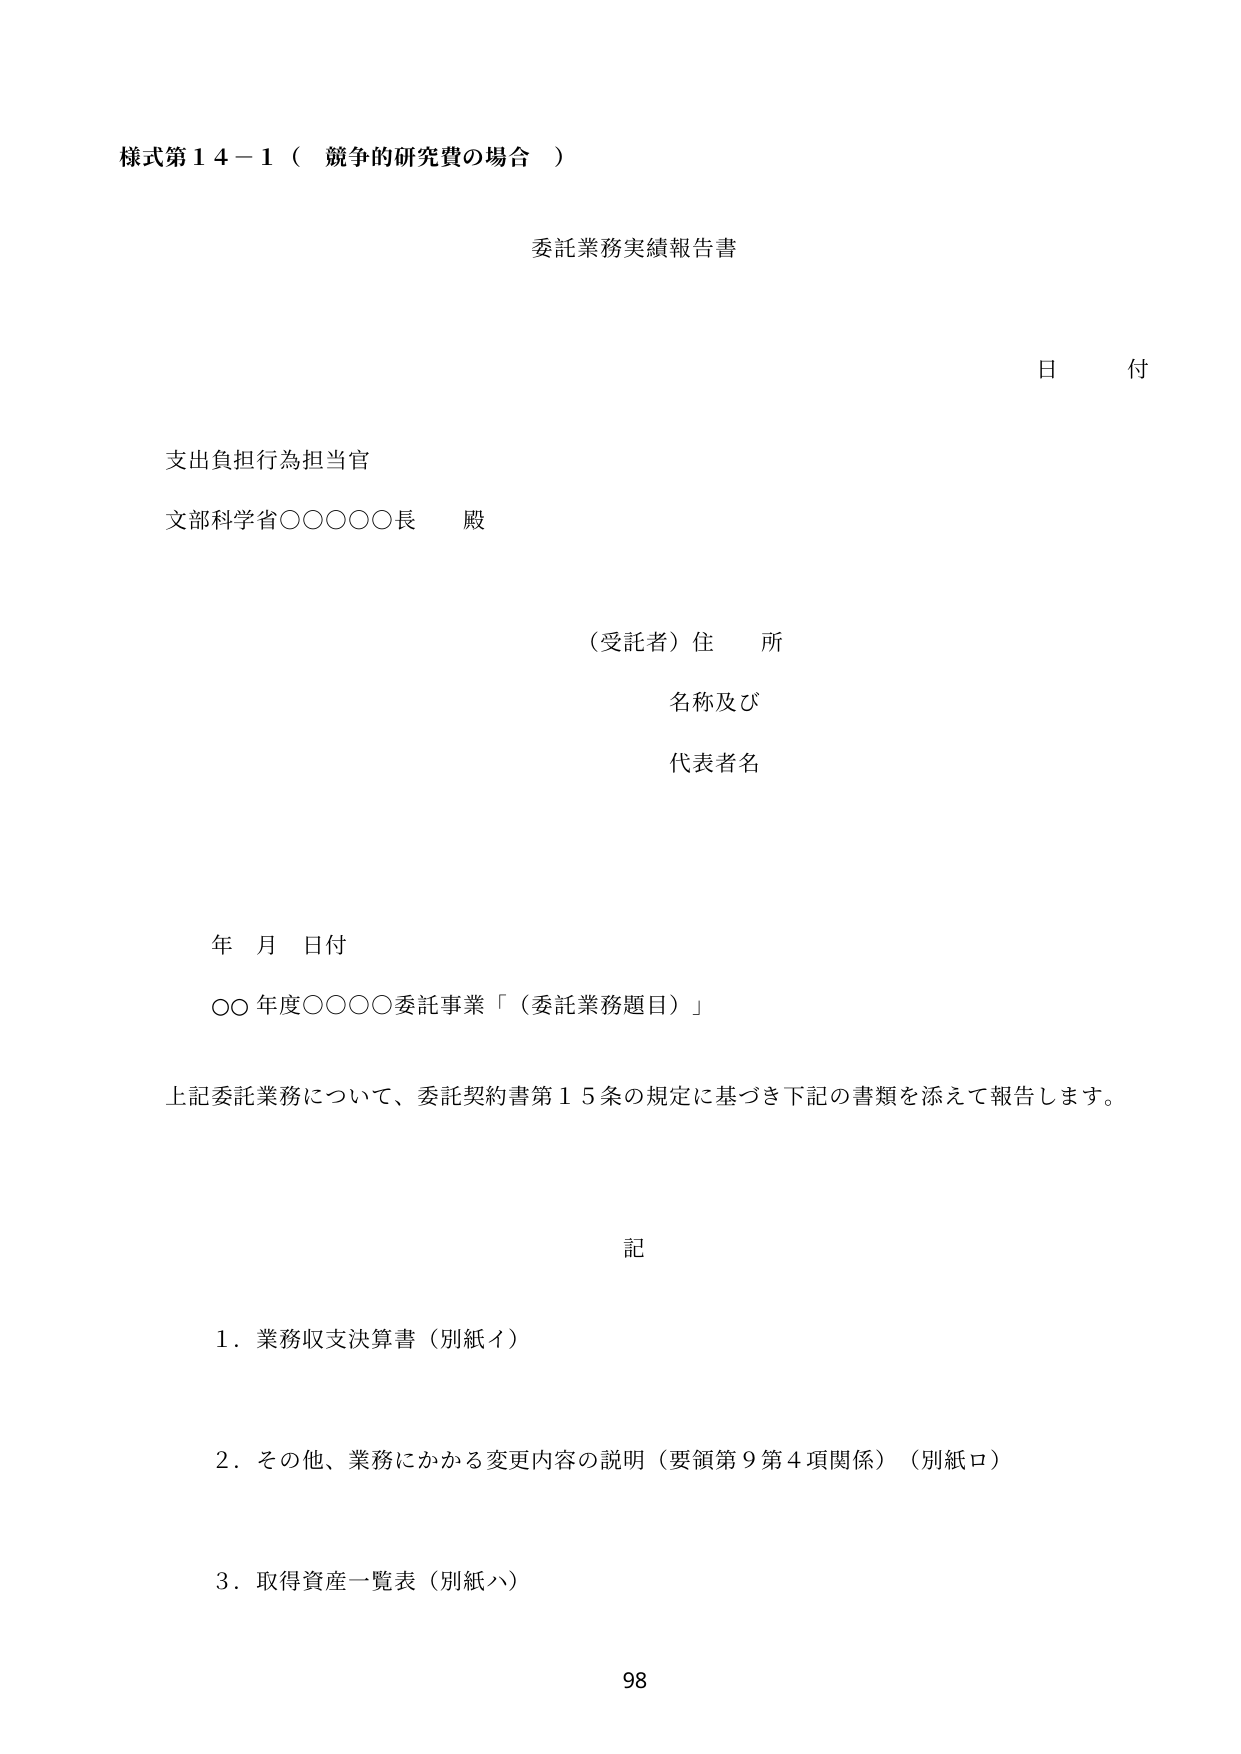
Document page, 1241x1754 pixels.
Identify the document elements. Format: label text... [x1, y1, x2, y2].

text 日 付 [119, 337, 1150, 398]
text 記 [119, 1216, 1150, 1277]
text 上記委託業務について、委託契約書第１５条の規定に基づき下記の書類を添えて報告します。 [119, 1065, 1150, 1126]
text １．業務収支決算書（別紙イ） [119, 1307, 1150, 1368]
text 委託業務実績報告書 [119, 216, 1150, 277]
text ○○年度○○○○委託事業「（委託業務題目）」 [119, 974, 1150, 1034]
text ２．その他、業務にかかる変更内容の説明（要領第９第４項関係）（別紙ロ） [119, 1429, 1150, 1489]
text 文部科学省○○○○○長 殿 [119, 489, 1150, 549]
text 年 月 日付 [119, 913, 1150, 974]
text 支出負担行為担当官 [119, 428, 1150, 489]
text （受託者）住 所 [119, 610, 1150, 671]
text 様式第１４－１（ 競争的研究費の場合 ） [119, 125, 1150, 186]
text ３．取得資産一覧表（別紙ハ） [119, 1550, 1150, 1611]
text 名称及び [119, 671, 1150, 731]
text 代表者名 [119, 731, 1150, 792]
